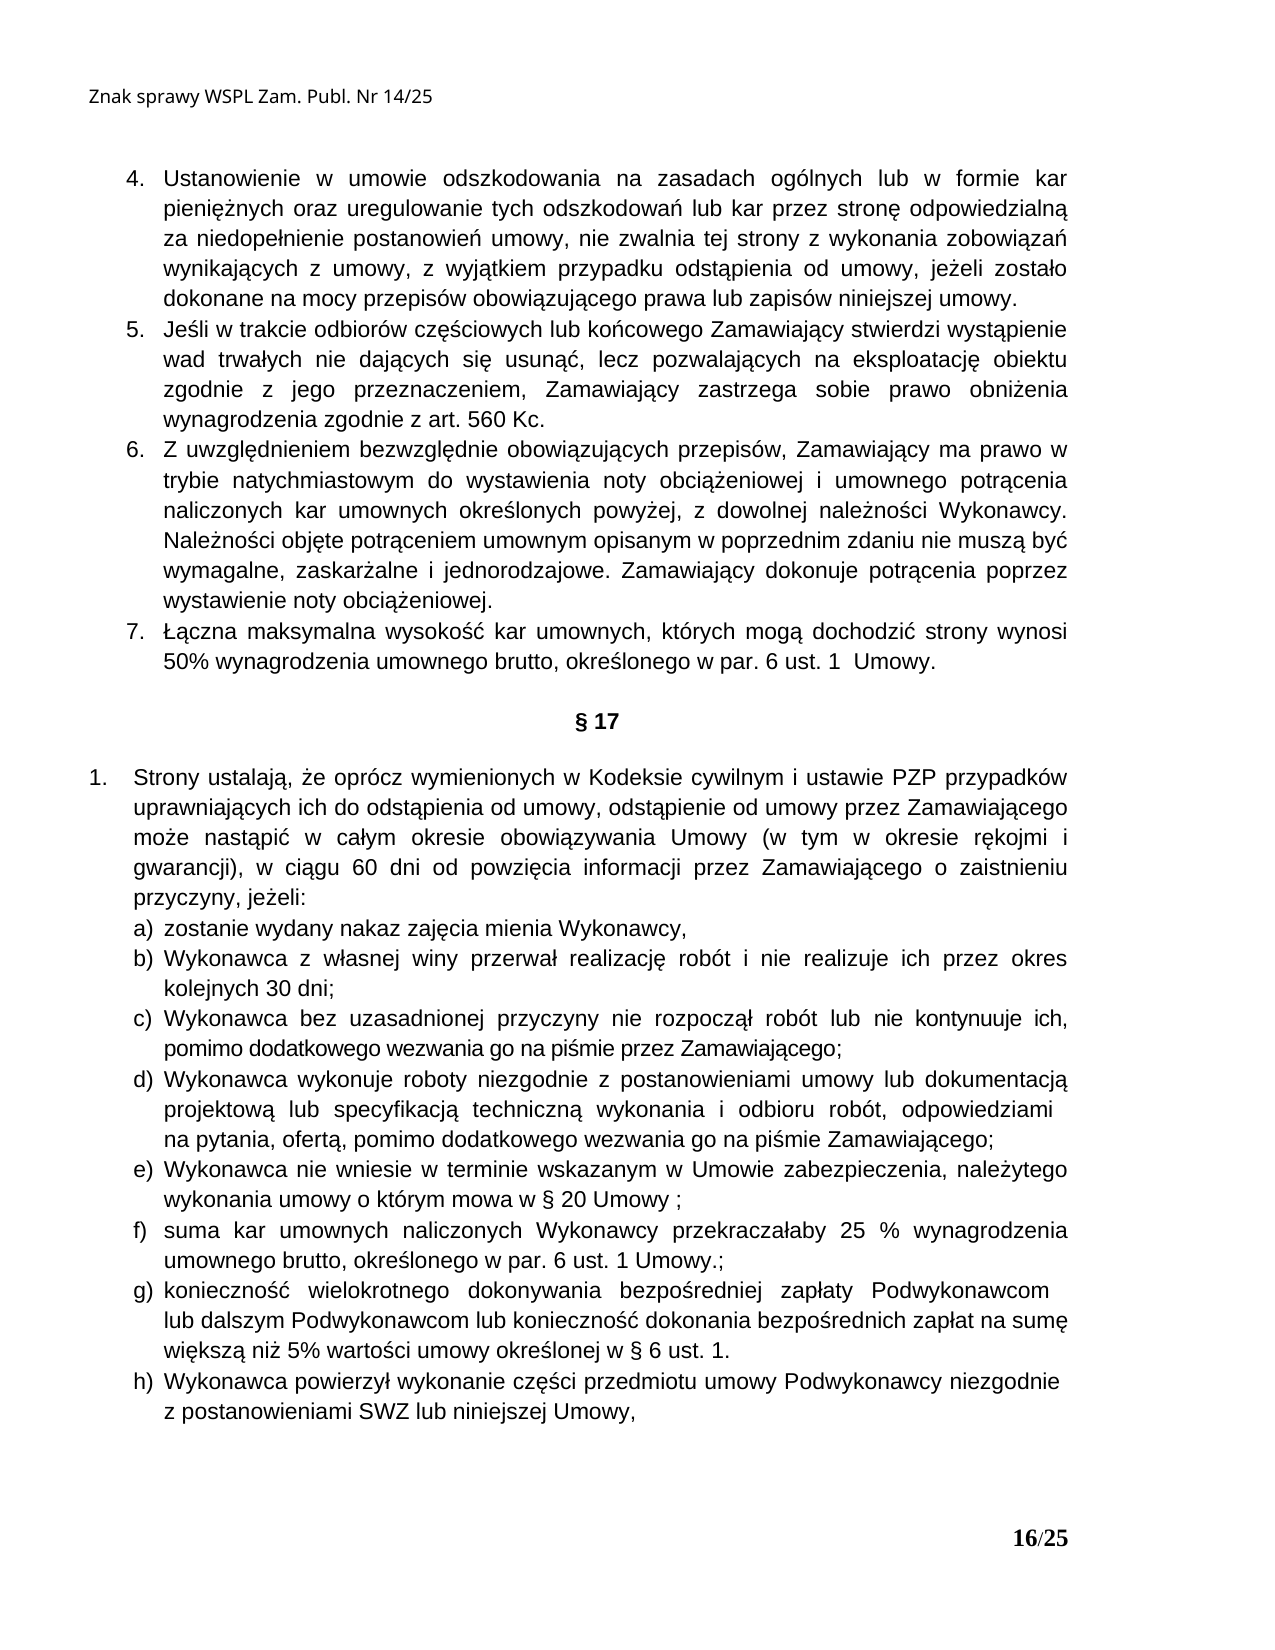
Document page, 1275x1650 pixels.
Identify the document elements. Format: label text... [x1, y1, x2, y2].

list suma kar umownych naliczonych Wykonawcy przekraczałaby 25 % wynagrodzenia umownego brutto, określonego w par. 6 ust. 1 Umowy.; [133, 1217, 1068, 1273]
list Wykonawca nie wniesie w terminie wskazanym w Umowie zabezpieczenia, należytego wykonania umowy o którym mowa w § 20 Umowy ; [133, 1156, 1068, 1213]
list Wykonawca powierzył wykonanie części przedmiotu umowy Podwykonawcy niezgodnie z postanowieniami SWZ lub niniejszej Umowy, [133, 1368, 1068, 1424]
list Łączna maksymalna wysokość kar umownych, których mogą dochodzić strony wynosi 50% wynagrodzenia umownego brutto, określonego w par. 6 ust. 1 Umowy. [126, 618, 1068, 674]
list Strony ustalają, że oprócz wymienionych w Kodeksie cywilnym i ustawie PZP przypadków uprawniających ich do odstąpienia od umowy, odstąpienie od umowy przez Zamawiającego może nastąpić w całym okresie obowiązywania Umowy (w tym w okresie rękojmi i gwarancji), w ciągu 60 dni od powzięcia informacji przez Zamawiającego o zaistnieniu przyczyny, jeżeli: [89, 763, 1068, 911]
list Ustanowienie w umowie odszkodowania na zasadach ogólnych lub w formie kar pieniężnych oraz uregulowanie tych odszkodowań lub kar przez stronę odpowiedzialną za niedopełnienie postanowień umowy, nie zwalnia tej strony z wykonania zobowiązań wynikających z umowy, z wyjątkiem przypadku odstąpienia od umowy, jeżeli zostało dokonane na mocy przepisów obowiązującego prawa lub zapisów niniejszej umowy. [126, 164, 1068, 312]
list Wykonawca wykonuje roboty niezgodnie z postanowieniami umowy lub dokumentacją projektową lub specyfikacją techniczną wykonania i odbioru robót, odpowiedziami na pytania, ofertą, pomimo dodatkowego wezwania go na piśmie Zamawiającego; [133, 1066, 1068, 1152]
list Jeśli w trakcie odbiorów częściowych lub końcowego Zamawiający stwierdzi wystąpienie wad trwałych nie dających się usunąć, lecz pozwalających na eksploatację obiektu zgodnie z jego przeznaczeniem, Zamawiający zastrzega sobie prawo obniżenia wynagrodzenia zgodnie z art. 560 Kc. [126, 316, 1068, 433]
list zostanie wydany nakaz zajęcia mienia Wykonawcy, [133, 914, 1068, 941]
list Wykonawca z własnej winy przerwał realizację robót i nie realizuje ich przez okres kolejnych 30 dni; [133, 945, 1068, 1001]
list Z uwzględnieniem bezwzględnie obowiązujących przepisów, Zamawiający ma prawo w trybie natychmiastowym do wystawienia noty obciążeniowej i umownego potrącenia naliczonych kar umownych określonych powyżej, z dowolnej należności Wykonawcy. Należności objęte potrąceniem umownym opisanym w poprzednim zdaniu nie muszą być wymagalne, zaskarżalne i jednorodzajowe. Zamawiający dokonuje potrącenia poprzez wystawienie noty obciążeniowej. [126, 436, 1068, 614]
text § 17 [126, 708, 1068, 735]
list konieczność wielokrotnego dokonywania bezpośredniej zapłaty Podwykonawcom lub dalszym Podwykonawcom lub konieczność dokonania bezpośrednich zapłat na sumę większą niż 5% wartości umowy określonej w § 6 ust. 1. [133, 1277, 1068, 1364]
list Wykonawca bez uzasadnionej przyczyny nie rozpoczął robót lub nie kontynuuje ich, pomimo dodatkowego wezwania go na piśmie przez Zamawiającego; [133, 1005, 1068, 1062]
